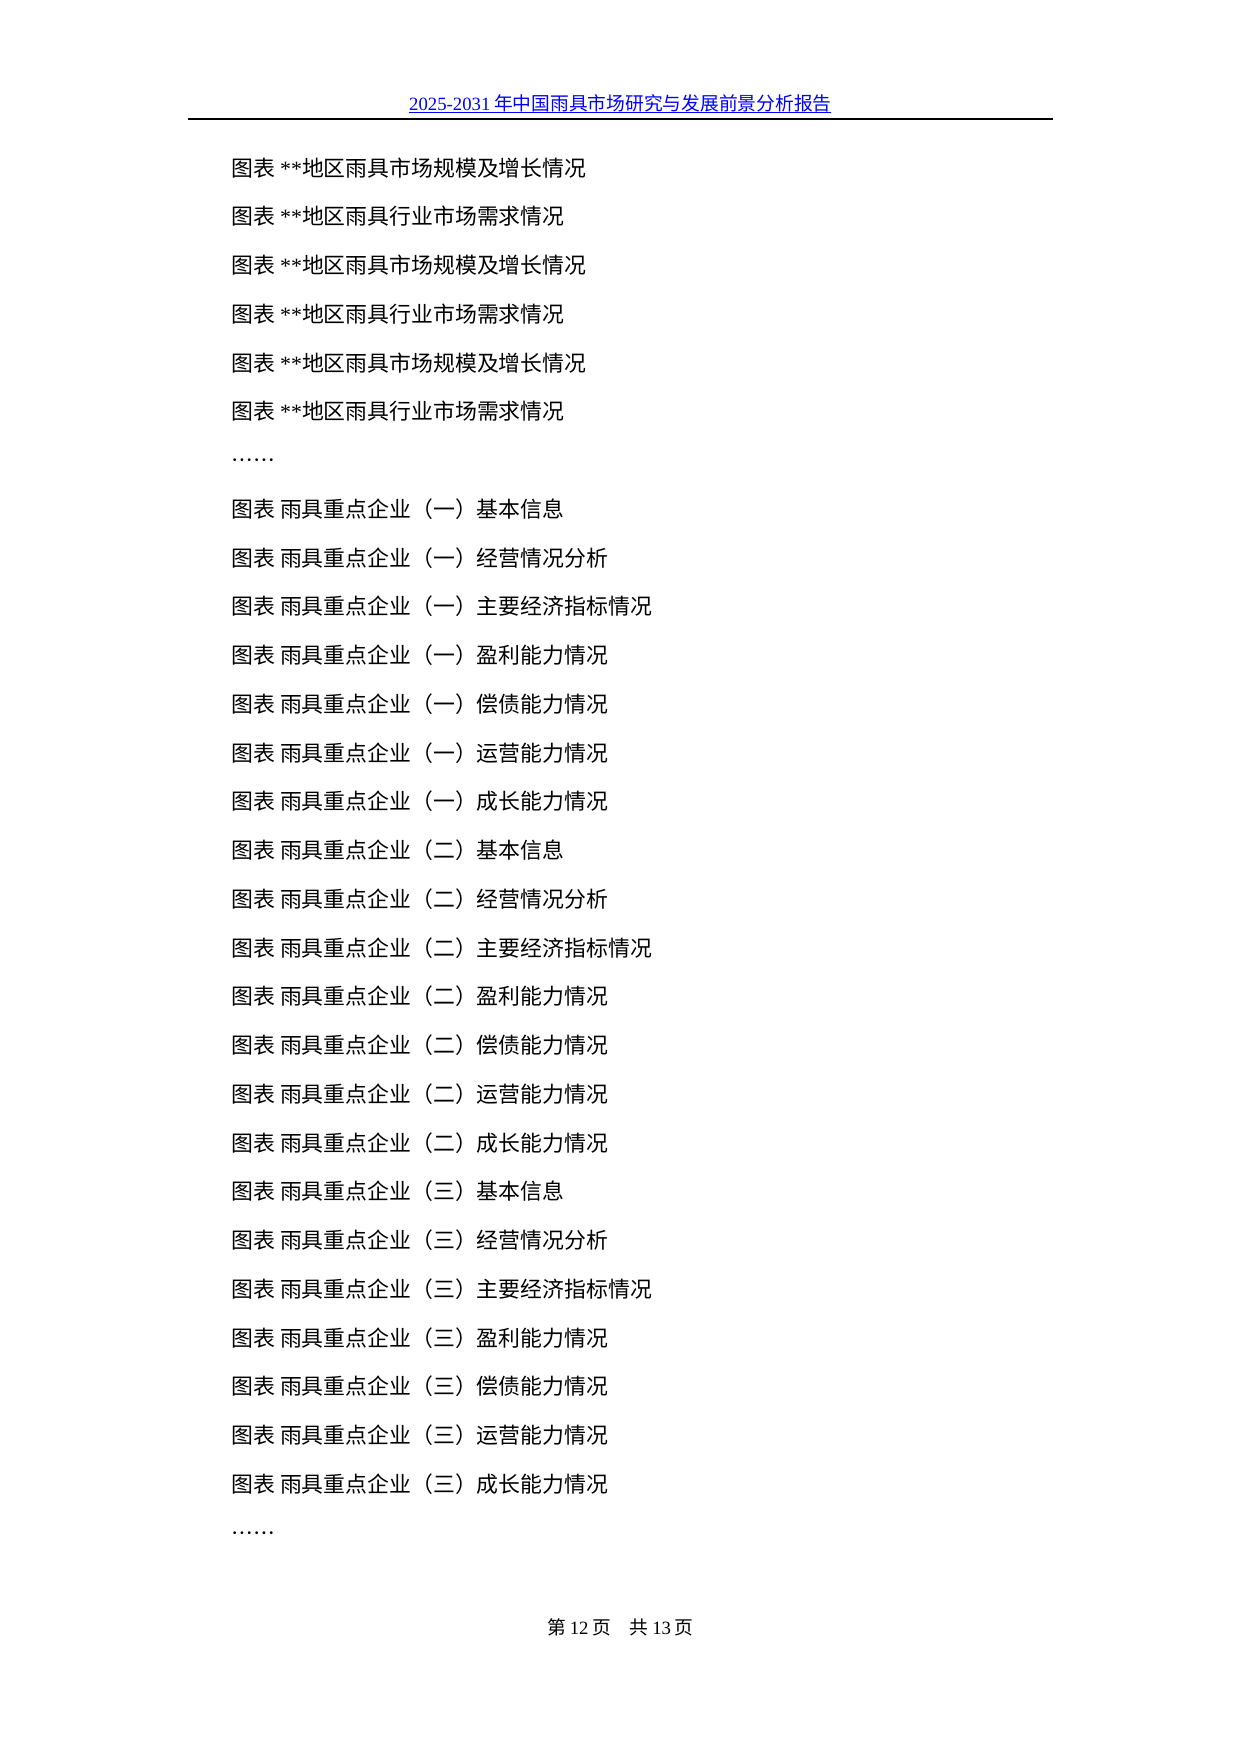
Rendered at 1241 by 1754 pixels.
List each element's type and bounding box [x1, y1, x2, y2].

text [187, 150, 1053, 1548]
